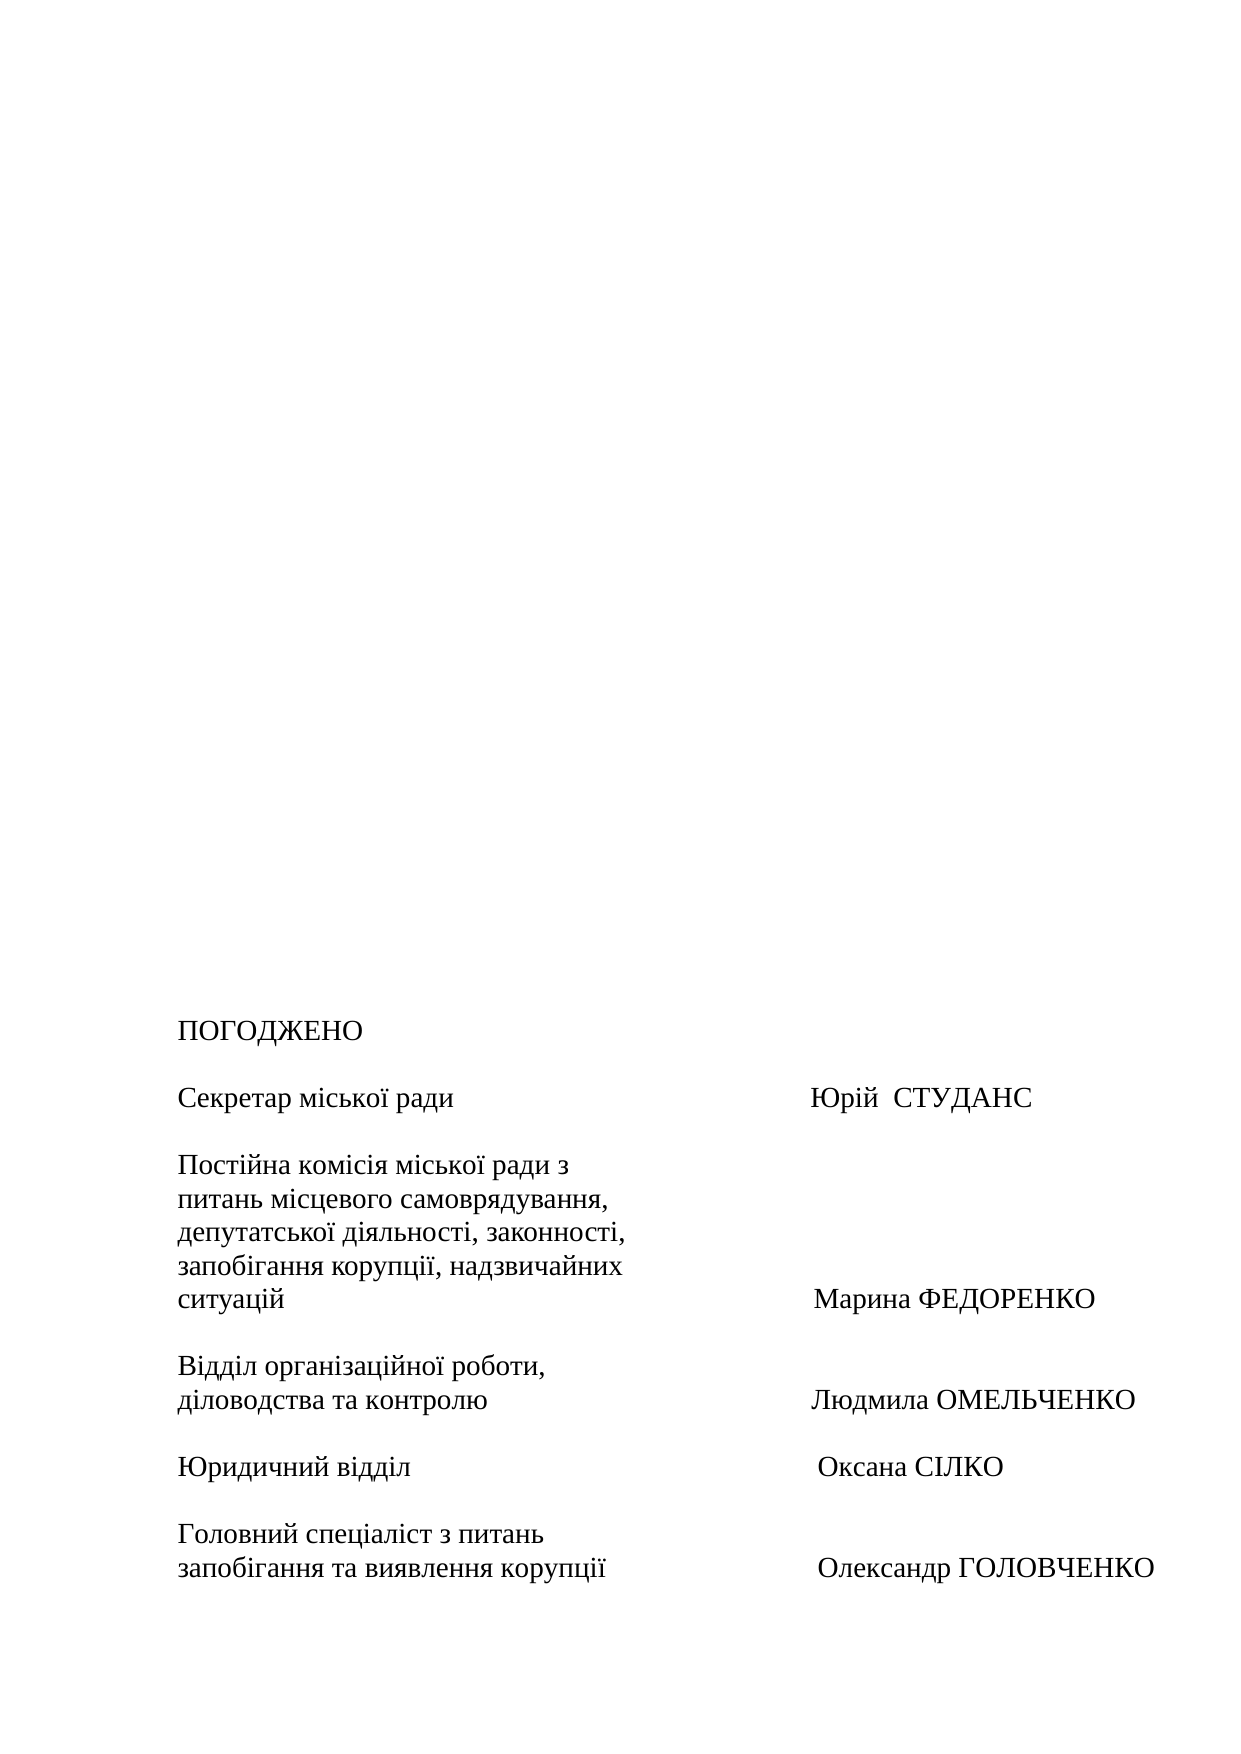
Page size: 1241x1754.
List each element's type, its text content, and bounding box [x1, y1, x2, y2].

text питань місцевого самоврядування, [177, 1181, 1167, 1214]
text Відділ організаційної роботи, [177, 1348, 1167, 1382]
text Юридичний відділ Оксана СІЛКО [177, 1449, 1167, 1483]
text запобігання та виявлення корупції Олександр ГОЛОВЧЕНКО [177, 1550, 1167, 1583]
text ПОГОДЖЕНО [177, 1013, 1167, 1047]
text Головний спеціаліст з питань [177, 1516, 1167, 1550]
text депутатської діяльності, законності, [177, 1214, 1167, 1248]
text Постійна комісія міської ради з [177, 1147, 1167, 1181]
text Секретар міської ради Юрій СТУДАНС [177, 1080, 1167, 1114]
text ситуацій Марина ФЕДОРЕНКО [177, 1281, 1167, 1315]
text діловодства та контролю Людмила ОМЕЛЬЧЕНКО [177, 1382, 1167, 1416]
text запобігання корупції, надзвичайних [177, 1248, 1167, 1281]
